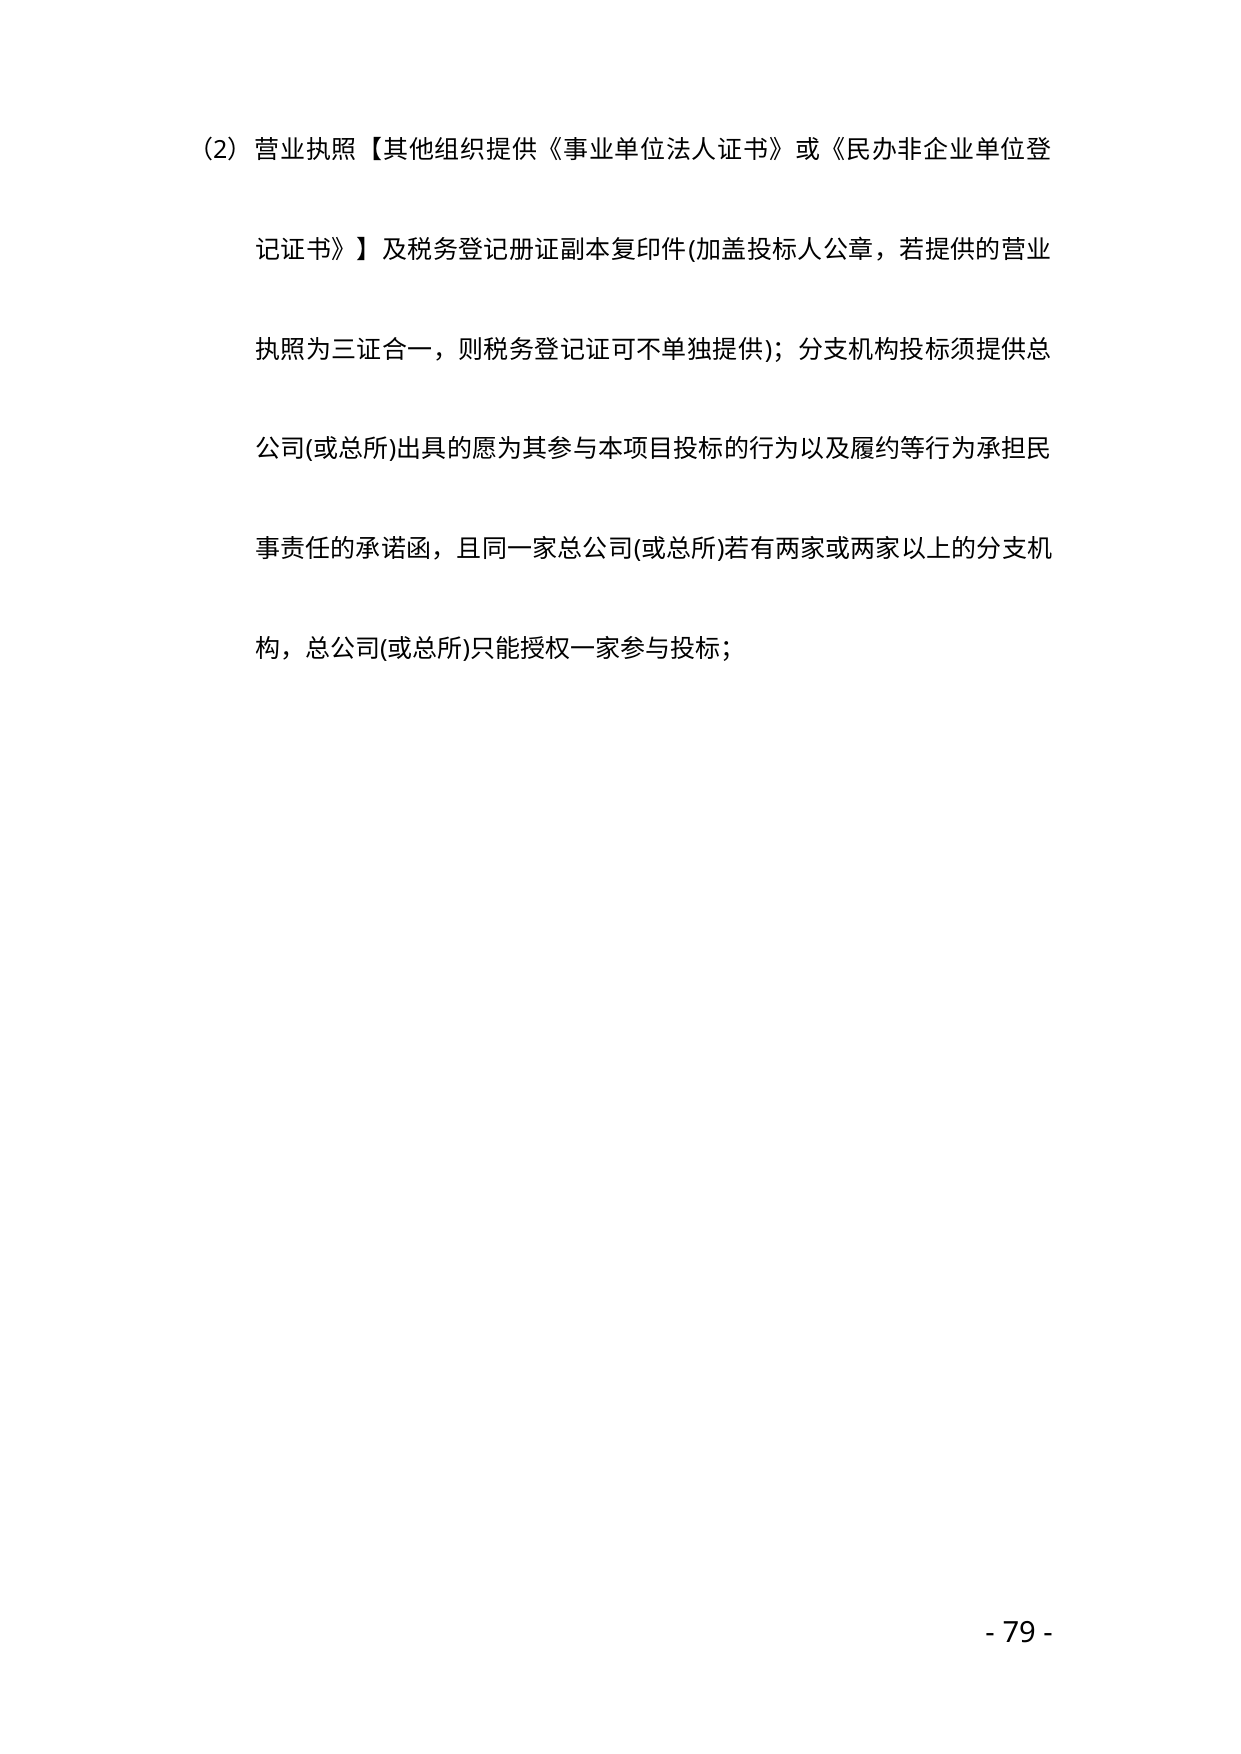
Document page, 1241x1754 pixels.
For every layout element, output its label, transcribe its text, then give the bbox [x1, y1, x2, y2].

list 营业执照【其他组织提供《事业单位法人证书》或《民办非企业单位登记证书》】及税务登记册证副本复印件(加盖投标人公章，若提供的营业执照为三证合一，则税务登记证可不单独提供)；分支机构投标须提供总公司(或总所)出具的愿为其参与本项目投标的行为以及履约等行为承担民事责任的承诺函，且同一家总公司(或总所)若有两家或两家以上的分支机构，总公司(或总所)只能授权一家参与投标； [188, 115, 1052, 679]
